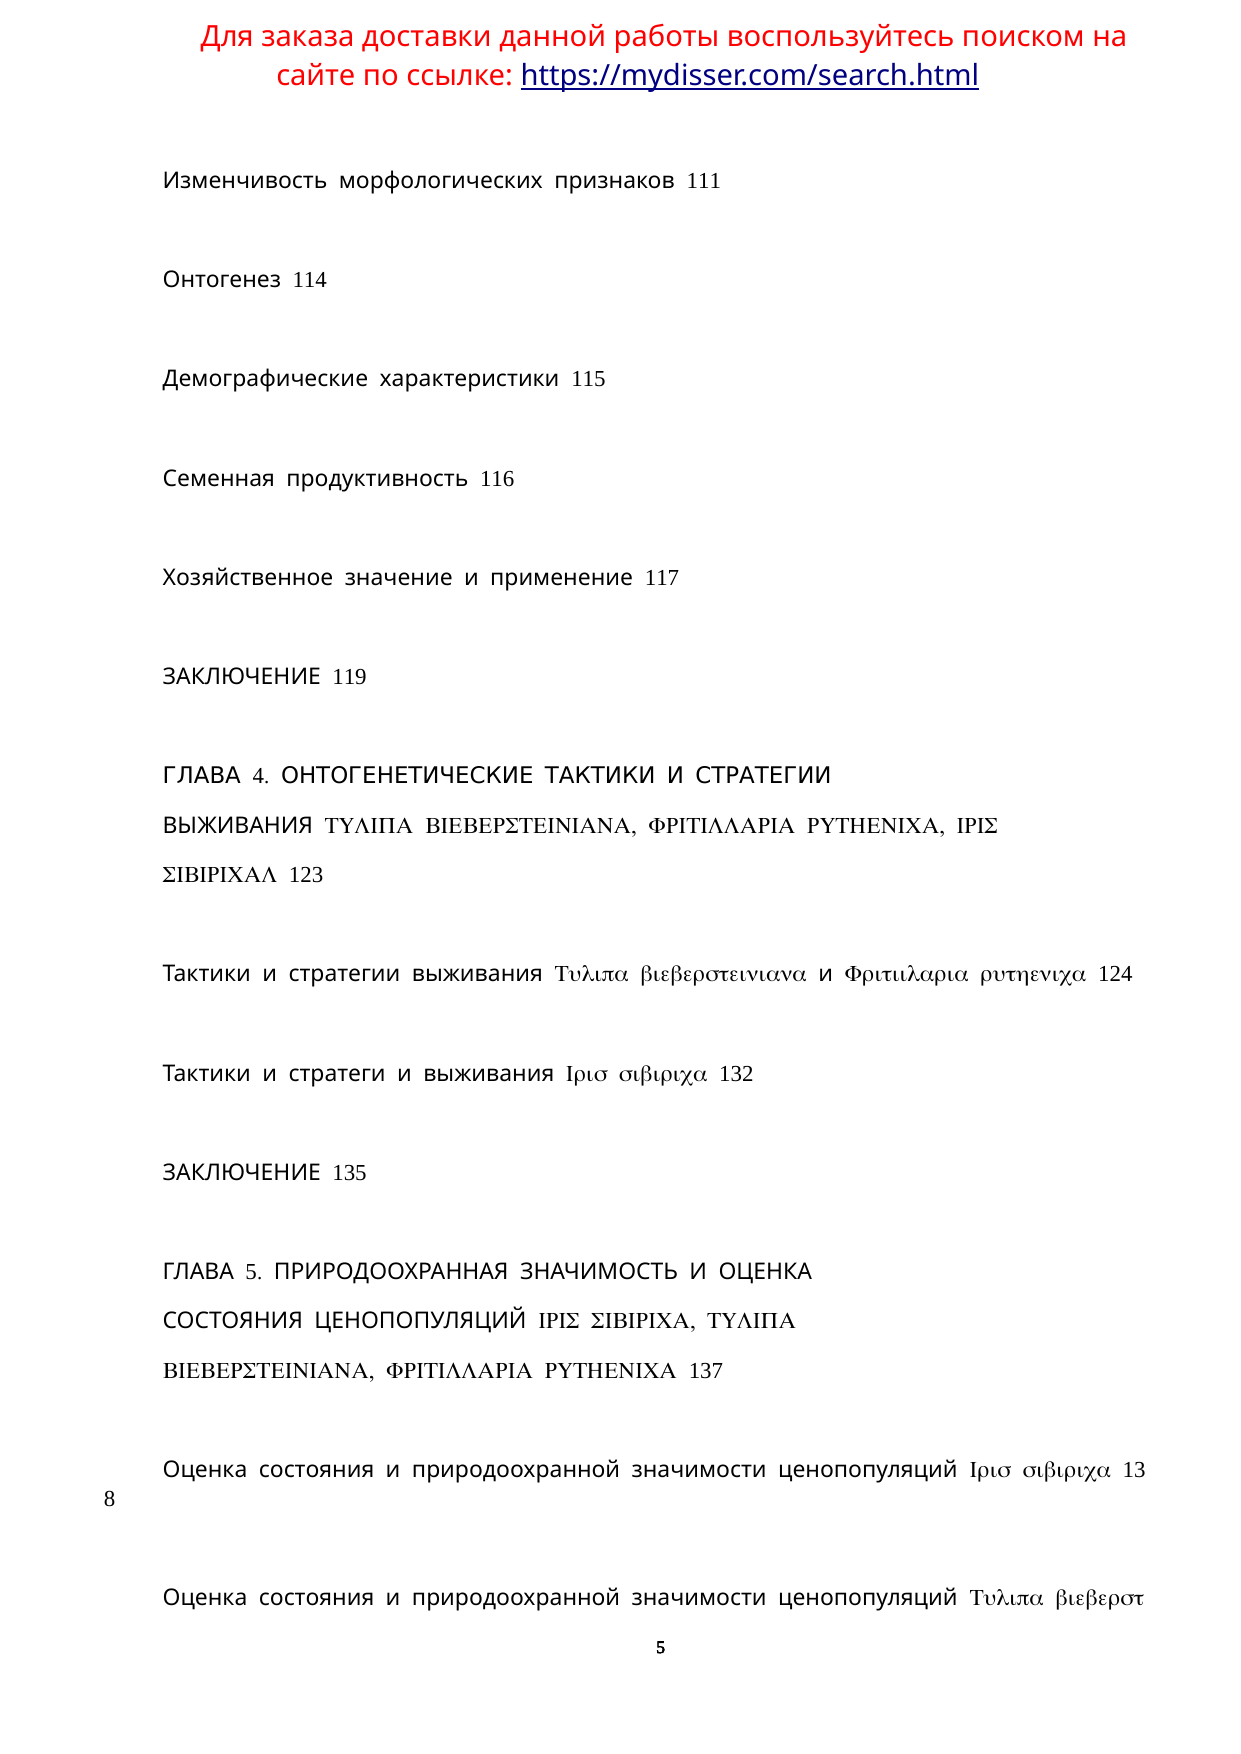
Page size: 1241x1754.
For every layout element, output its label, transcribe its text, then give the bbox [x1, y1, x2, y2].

text Демографическиехарактеристики [103, 363, 1152, 392]
text  [103, 859, 1152, 887]
text ГЛАВАПРИРОДООХРАННАЯЗНАЧИМОСТЬИОЦЕНКА [103, 1255, 1152, 1284]
text СОСТОЯНИЯЦЕНОПОПУЛЯЦИЙ [103, 1305, 1152, 1334]
text ЗАКЛЮЧЕНИЕ [103, 1156, 1152, 1185]
text ЗАКЛЮЧЕНИЕ [103, 660, 1152, 689]
text Оценкасостоянияиприродоохраннойзначимостиценопопуляций [103, 1454, 1152, 1511]
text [103, 1582, 1152, 1610]
text  [103, 1354, 1152, 1383]
text Тактикиистратегиивыживания [103, 1057, 1152, 1086]
text ГЛАВАОНТОГЕНЕТИЧЕСКИЕТАКТИКИИСТРАТЕГИИ [103, 759, 1152, 788]
text Хозяйственноезначениеиприменение [103, 561, 1152, 590]
text Изменчивостьморфологическихпризнаков [103, 164, 1152, 193]
text Семеннаяпродуктивность [103, 462, 1152, 491]
text ВЫЖИВАНИЯ [103, 809, 1152, 838]
text Онтогенез [103, 264, 1152, 292]
text Тактикиистратегиивыживанияи [103, 958, 1152, 987]
